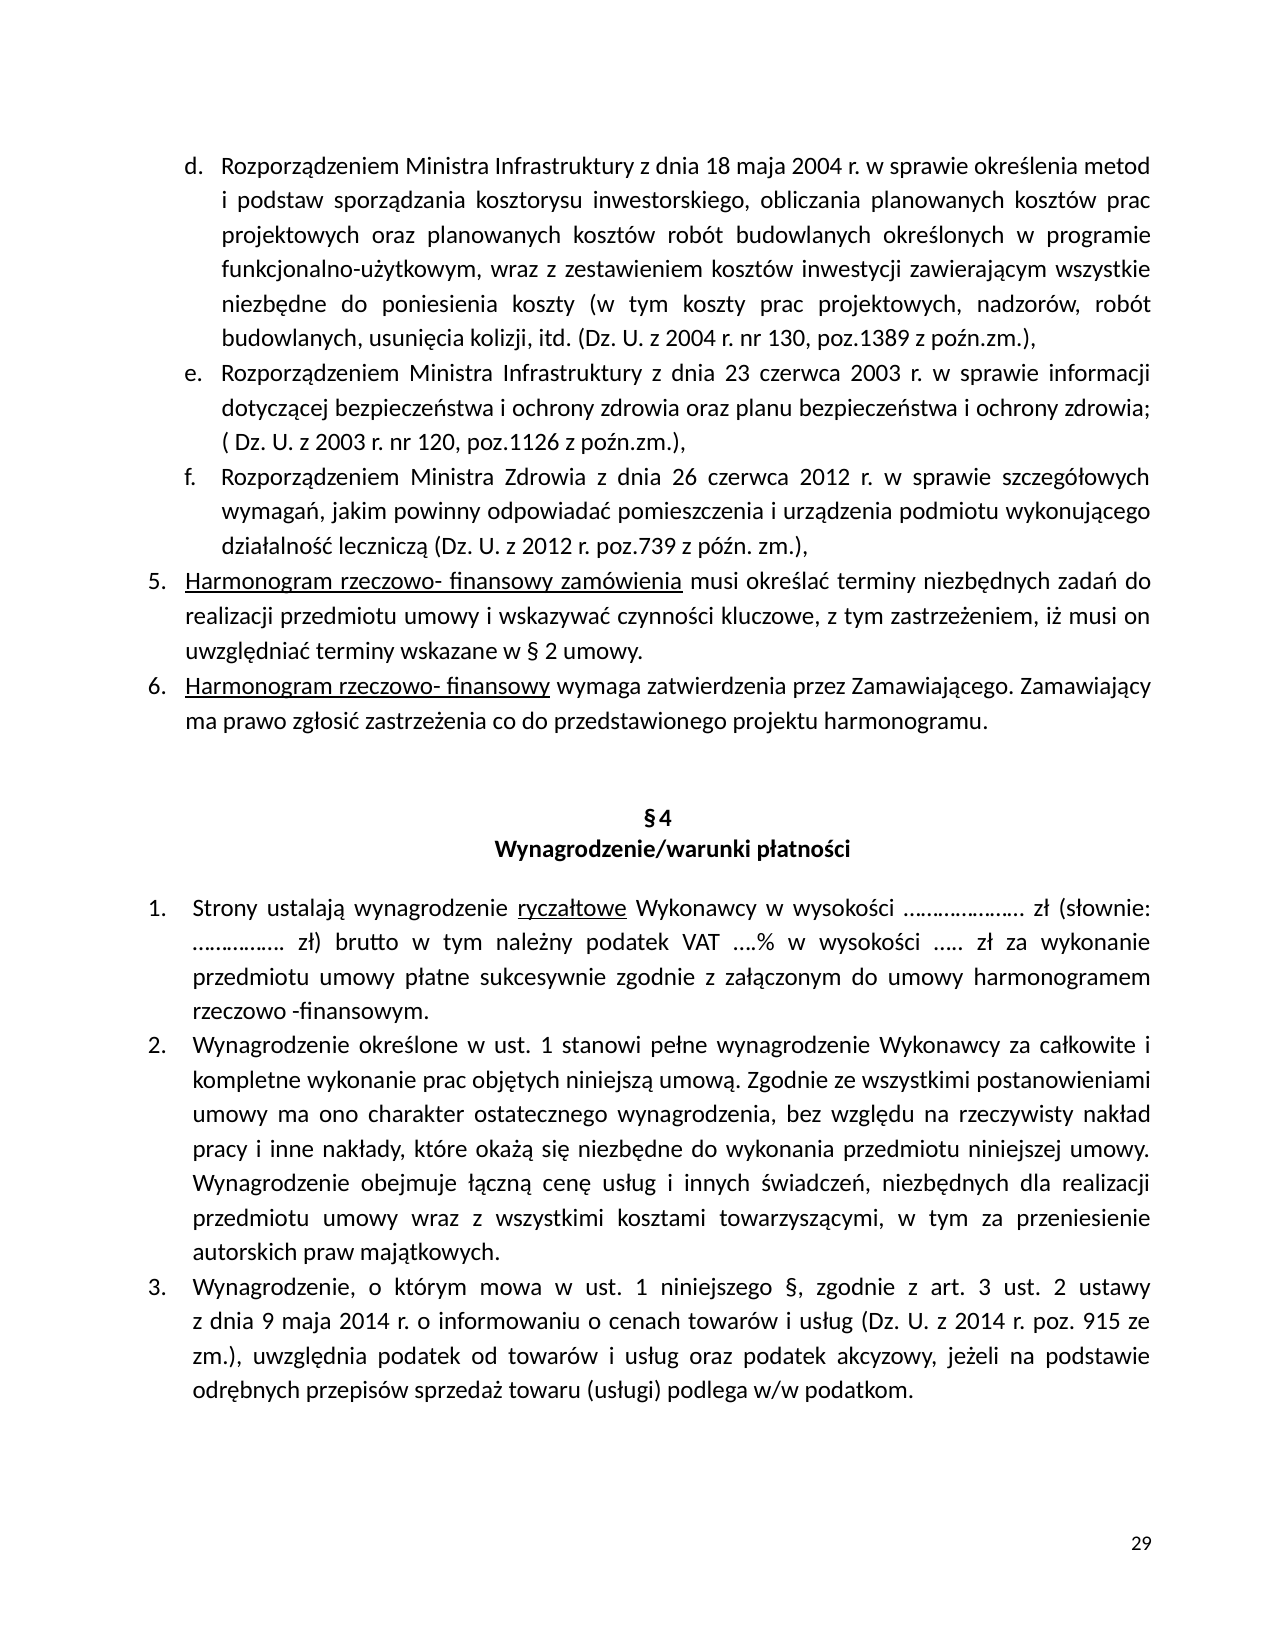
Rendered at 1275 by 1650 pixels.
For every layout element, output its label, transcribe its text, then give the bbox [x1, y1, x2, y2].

list Strony ustalają wynagrodzenie ryczałtowe Wykonawcy w wysokości ………………… zł (słownie: ……………. zł) brutto w tym należny podatek VAT ….% w wysokości ….. zł za wykonanie przedmiotu umowy płatne sukcesywnie zgodnie z załączonym do umowy harmonogramem rzeczowo -finansowym. [148, 892, 1152, 1026]
list Rozporządzeniem Ministra Zdrowia z dnia 26 czerwca 2012 r. w sprawie szczegółowych wymagań, jakim powinny odpowiadać pomieszczenia i urządzenia podmiotu wykonującego działalność leczniczą (Dz. U. z 2012 r. poz.739 z późn. zm.), [184, 461, 1152, 560]
list Rozporządzeniem Ministra Infrastruktury z dnia 18 maja 2004 r. w sprawie określenia metod i podstaw sporządzania kosztorysu inwestorskiego, obliczania planowanych kosztów prac projektowych oraz planowanych kosztów robót budowlanych określonych w programie funkcjonalno-użytkowym, wraz z zestawieniem kosztów inwestycji zawierającym wszystkie niezbędne do poniesienia koszty (w tym koszty prac projektowych, nadzorów, robót budowlanych, usunięcia kolizji, itd. (Dz. U. z 2004 r. nr 130, poz.1389 z poźn.zm.), [184, 150, 1152, 353]
list Wynagrodzenie określone w ust. 1 stanowi pełne wynagrodzenie Wykonawcy za całkowite i kompletne wykonanie prac objętych niniejszą umową. Zgodnie ze wszystkimi postanowieniami umowy ma ono charakter ostatecznego wynagrodzenia, bez względu na rzeczywisty nakład pracy i inne nakłady, które okażą się niezbędne do wykonania przedmiotu niniejszej umowy. Wynagrodzenie obejmuje łączną cenę usług i innych świadczeń, niezbędnych dla realizacji przedmiotu umowy wraz z wszystkimi kosztami towarzyszącymi, w tym za przeniesienie autorskich praw majątkowych. [148, 1029, 1152, 1267]
text Wynagrodzenie/warunki płatności [494, 833, 1152, 864]
list Wynagrodzenie, o którym mowa w ust. 1 niniejszego §, zgodnie z art. 3 ust. 2 ustawy z dnia 9 maja 2014 r. o informowaniu o cenach towarów i usług (Dz. U. z 2014 r. poz. 915 ze zm.), uwzględnia podatek od towarów i usług oraz podatek akcyzowy, jeżeli na podstawie odrębnych przepisów sprzedaż towaru (usługi) podlega w/w podatkom. [148, 1271, 1152, 1405]
list Rozporządzeniem Ministra Infrastruktury z dnia 23 czerwca 2003 r. w sprawie informacji dotyczącej bezpieczeństwa i ochrony zdrowia oraz planu bezpieczeństwa i ochrony zdrowia;( Dz. U. z 2003 r. nr 120, poz.1126 z poźn.zm.), [184, 357, 1152, 457]
list 4 [643, 802, 1152, 832]
list Harmonogram rzeczowo- finansowy wymaga zatwierdzenia przez Zamawiającego. Zamawiający ma prawo zgłosić zastrzeżenia co do przedstawionego projektu harmonogramu. [148, 670, 1152, 736]
list Harmonogram rzeczowo- finansowy zamówienia musi określać terminy niezbędnych zadań do realizacji przedmiotu umowy i wskazywać czynności kluczowe, z tym zastrzeżeniem, iż musi on uwzględniać terminy wskazane w § 2 umowy. [148, 565, 1152, 666]
